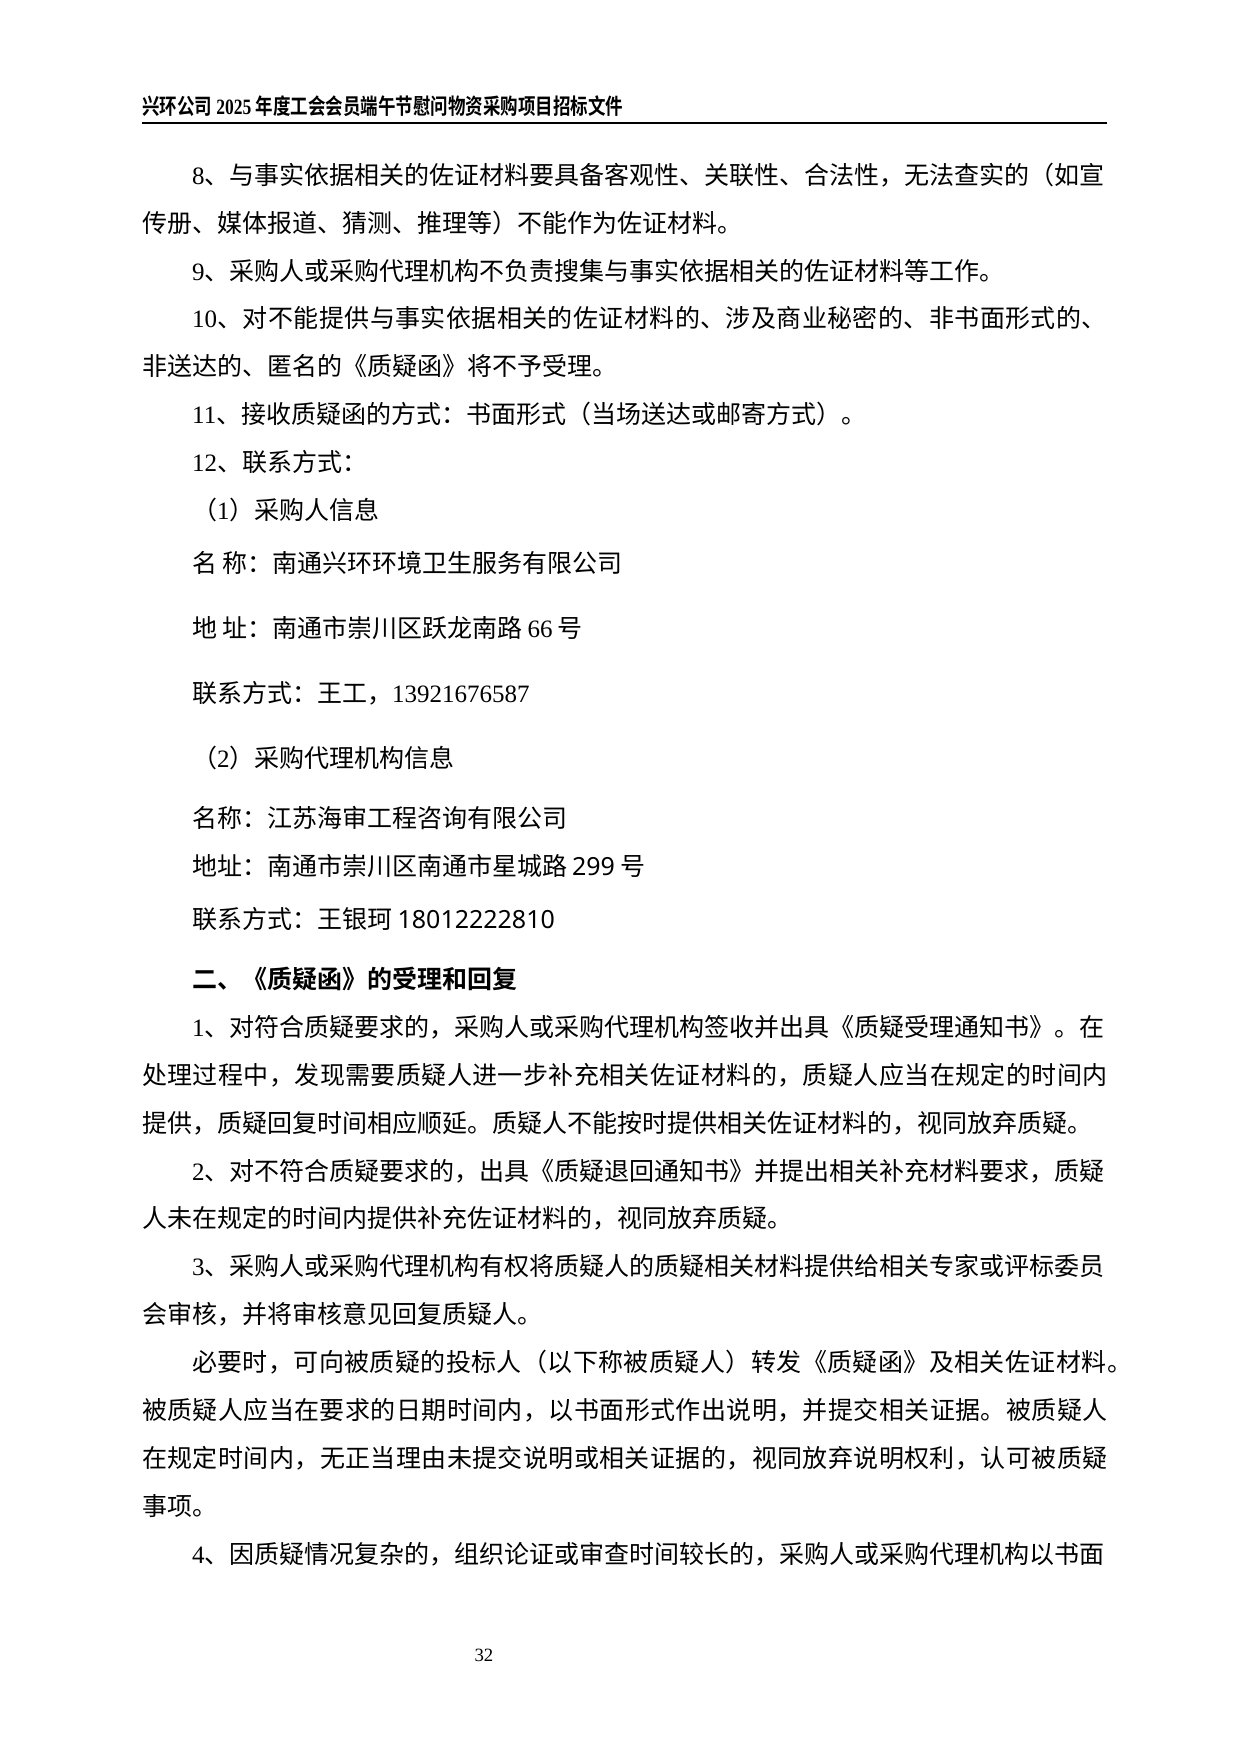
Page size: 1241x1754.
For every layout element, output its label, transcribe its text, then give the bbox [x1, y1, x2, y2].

text 地址：南通市崇川区南通市星城路299号 [142, 837, 1107, 885]
text 12、联系方式： [142, 433, 1107, 481]
text 9、采购人或采购代理机构不负责搜集与事实依据相关的佐证材料等工作。 [142, 242, 1107, 289]
text （2）采购代理机构信息 [142, 724, 1107, 789]
text 二、《质疑函》的受理和回复 [142, 950, 1107, 998]
text 2、对不符合质疑要求的，出具《质疑退回通知书》并提出相关补充材料要求，质疑人未在规定的时间内提供补充佐证材料的，视同放弃质疑。 [142, 1142, 1107, 1237]
text 联系方式：王银珂 18012222810 [142, 885, 1107, 950]
text 地 址：南通市崇川区跃龙南路66号 [142, 594, 1107, 659]
text 8、与事实依据相关的佐证材料要具备客观性、关联性、合法性，无法查实的（如宣传册、媒体报道、猜测、推理等）不能作为佐证材料。 [142, 146, 1107, 242]
text 名 称：南通兴环环境卫生服务有限公司 [142, 529, 1107, 594]
text 必要时，可向被质疑的投标人（以下称被质疑人）转发《质疑函》及相关佐证材料。被质疑人应当在要求的日期时间内，以书面形式作出说明，并提交相关证据。被质疑人在规定时间内，无正当理由未提交说明或相关证据的，视同放弃说明权利，认可被质疑事项。 [142, 1333, 1107, 1525]
text 联系方式：王工，13921676587 [142, 659, 1107, 724]
text 10、对不能提供与事实依据相关的佐证材料的、涉及商业秘密的、非书面形式的、非送达的、匿名的《质疑函》将不予受理。 [142, 289, 1107, 385]
text 3、采购人或采购代理机构有权将质疑人的质疑相关材料提供给相关专家或评标委员会审核，并将审核意见回复质疑人。 [142, 1237, 1107, 1333]
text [142, 1525, 1107, 1573]
text 1、对符合质疑要求的，采购人或采购代理机构签收并出具《质疑受理通知书》。在处理过程中，发现需要质疑人进一步补充相关佐证材料的，质疑人应当在规定的时间内提供，质疑回复时间相应顺延。质疑人不能按时提供相关佐证材料的，视同放弃质疑。 [142, 998, 1107, 1142]
text （1）采购人信息 [142, 481, 1107, 529]
text 名称：江苏海审工程咨询有限公司 [142, 789, 1107, 837]
text 11、接收质疑函的方式：书面形式（当场送达或邮寄方式）。 [142, 385, 1107, 433]
